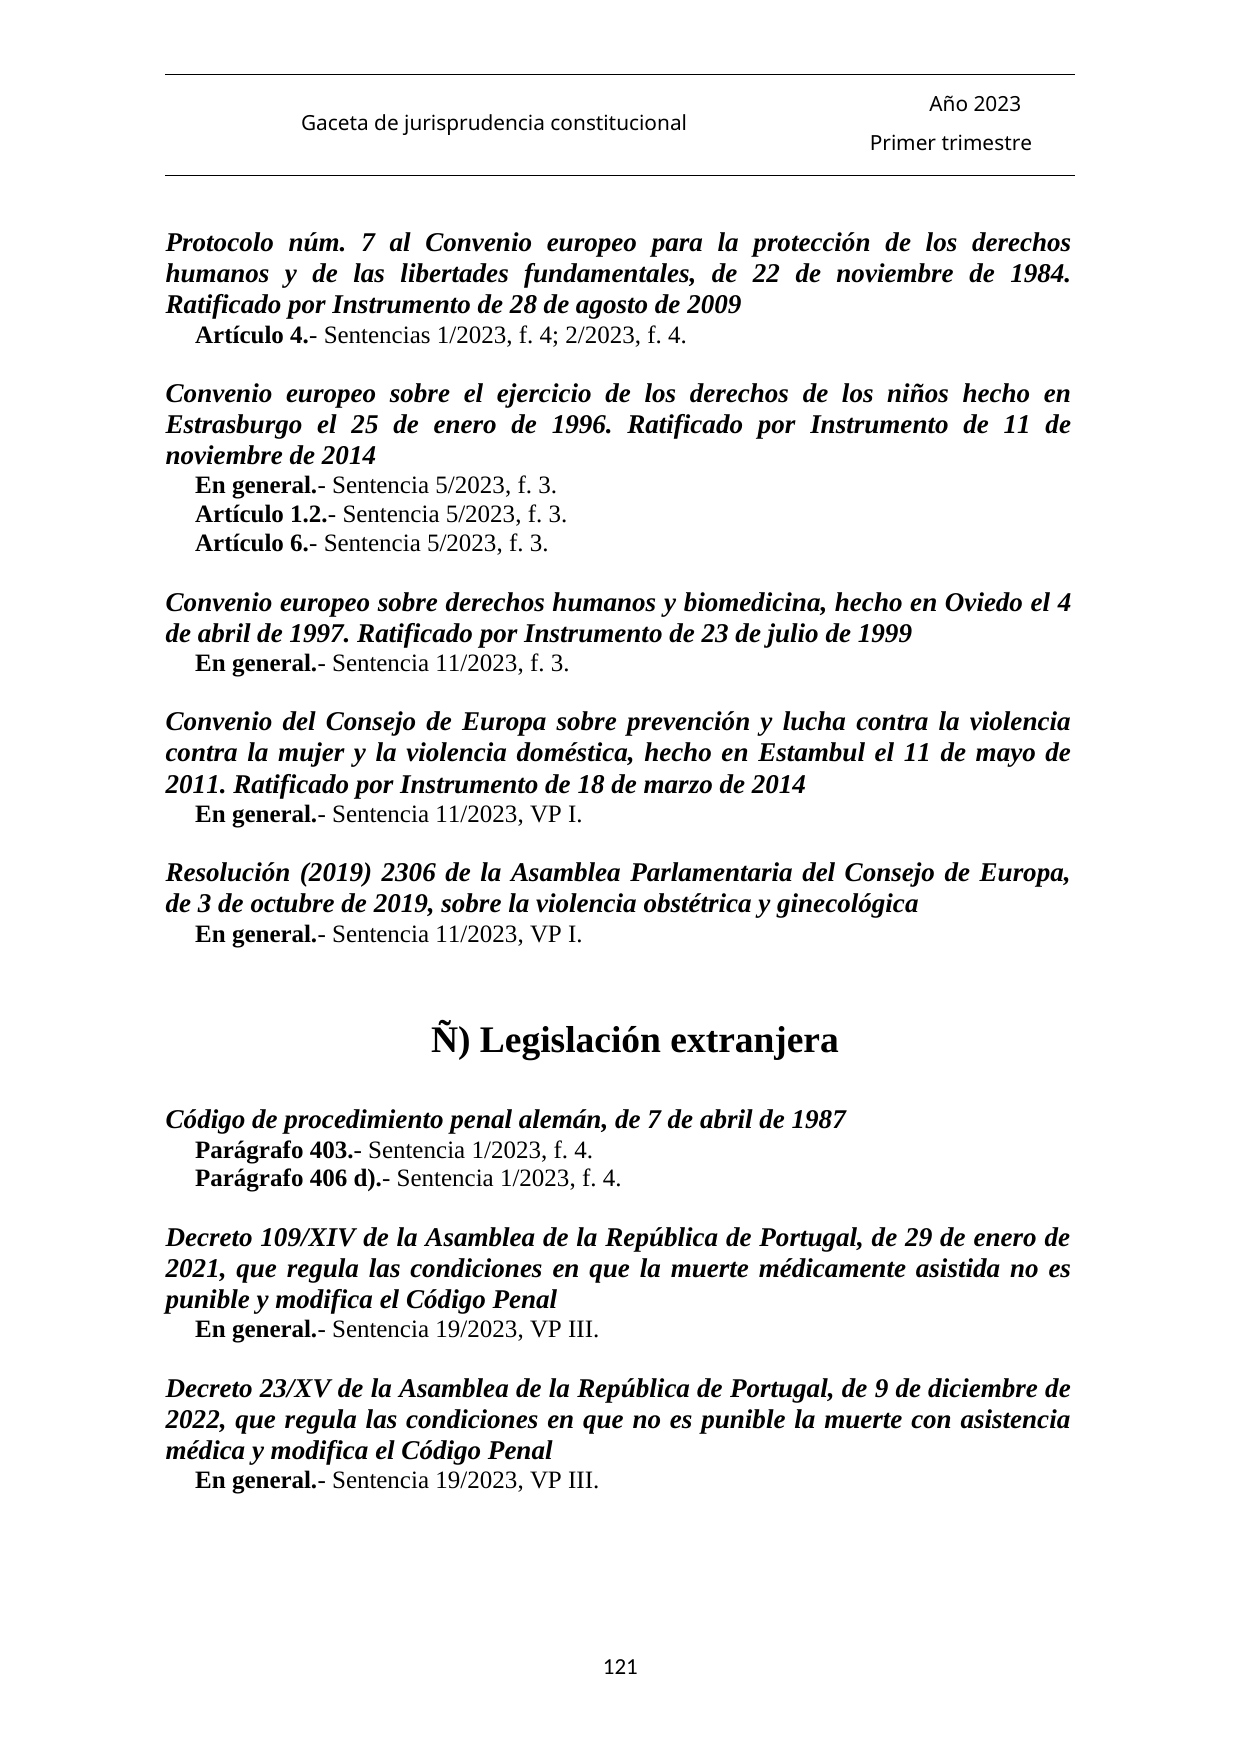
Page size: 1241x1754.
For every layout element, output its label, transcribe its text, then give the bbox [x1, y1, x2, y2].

text Convenio europeo sobre derechos humanos y biomedicina, hecho en Oviedo el 4 de abril de 1997. Ratificado por Instrumento de 23 de julio de 1999 [165, 586, 1075, 648]
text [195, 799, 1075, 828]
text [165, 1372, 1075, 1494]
text Artículo 4.- Sentencias 1/2023, f. 4; 2/2023, f. 4. [195, 320, 1075, 348]
text En general.- Sentencia 5/2023, f. 3. [195, 471, 1075, 499]
text Convenio europeo sobre el ejercicio de los derechos de los niños hecho en Estrasburgo el 25 de enero de 1996. Ratificado por Instrumento de 11 de noviembre de 2014 [165, 377, 1075, 471]
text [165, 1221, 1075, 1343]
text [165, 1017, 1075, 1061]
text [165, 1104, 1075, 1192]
text En general.- Sentencia 11/2023, f. 3. [195, 648, 1075, 677]
text Artículo 1.2.- Sentencia 5/2023, f. 3. [195, 499, 1075, 528]
text Protocolo núm. 7 al Convenio europeo para la protección de los derechos humanos y de las libertades fundamentales, de 22 de noviembre de 1984. Ratificado por Instrumento de 28 de agosto de 2009 [165, 226, 1075, 320]
text Convenio del Consejo de Europa sobre prevención y lucha contra la violencia contra la mujer y la violencia doméstica, hecho en Estambul el 11 de mayo de 2011. Ratificado por Instrumento de 18 de marzo de 2014 [165, 705, 1075, 799]
text Artículo 6.- Sentencia 5/2023, f. 3. [195, 528, 1075, 557]
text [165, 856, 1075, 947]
